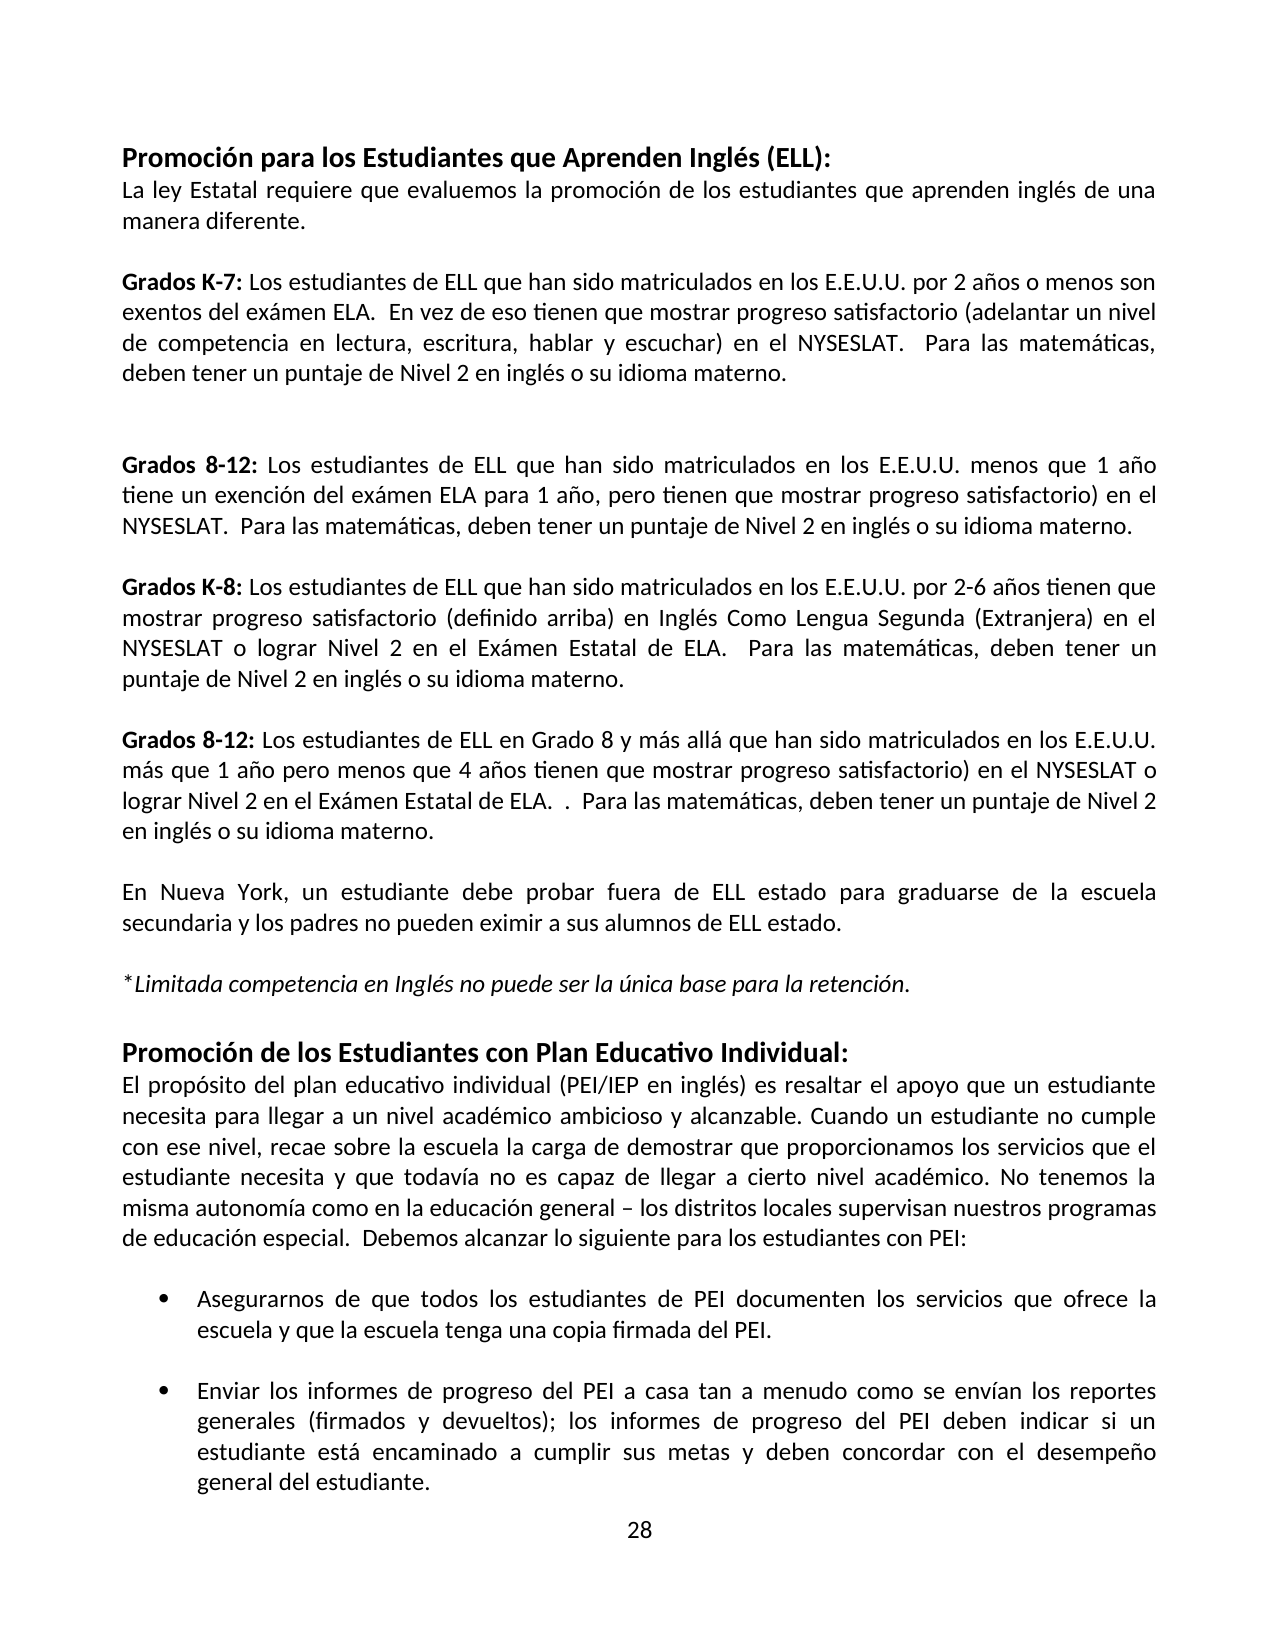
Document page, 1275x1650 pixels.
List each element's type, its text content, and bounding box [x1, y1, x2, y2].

text Grados 8-12: Los estudiantes de ELL que han sido matriculados en los E.E.U.U. menos que 1 año tiene un exención del exámen ELA para 1 año, pero tienen que mostrar progreso satisfactorio) en el NYSESLAT. Para las matemáticas, deben tener un puntaje de Nivel 2 en inglés o su idioma materno. [122, 449, 1157, 541]
text *Limitada competencia en Inglés no puede ser la única base para la retención. [122, 968, 1157, 998]
text Grados K-7: Los estudiantes de ELL que han sido matriculados en los E.E.U.U. por 2 años o menos son exentos del exámen ELA. En vez de eso tienen que mostrar progreso satisfactorio (adelantar un nivel de competencia en lectura, escritura, hablar y escuchar) en el NYSESLAT. Para las matemáticas, deben tener un puntaje de Nivel 2 en inglés o su idioma materno. [122, 266, 1157, 388]
list Enviar los informes de progreso del PEI a casa tan a menudo como se envían los reportes generales (firmados y devueltos); los informes de progreso del PEI deben indicar si un estudiante está encaminado a cumplir sus metas y deben concordar con el desempeño general del estudiante. [159, 1375, 1157, 1497]
text Promoción para los Estudiantes que Aprenden Inglés (ELL): [122, 139, 1157, 174]
text Grados 8-12: Los estudiantes de ELL en Grado 8 y más allá que han sido matriculados en los E.E.U.U. más que 1 año pero menos que 4 años tienen que mostrar progreso satisfactorio) en el NYSESLAT o lograr Nivel 2 en el Exámen Estatal de ELA. . Para las matemáticas, deben tener un puntaje de Nivel 2 en inglés o su idioma materno. [122, 724, 1157, 846]
text Grados K-8: Los estudiantes de ELL que han sido matriculados en los E.E.U.U. por 2-6 años tienen que mostrar progreso satisfactorio (definido arriba) en Inglés Como Lengua Segunda (Extranjera) en el NYSESLAT o lograr Nivel 2 en el Exámen Estatal de ELA. Para las matemáticas, deben tener un puntaje de Nivel 2 en inglés o su idioma materno. [122, 571, 1157, 693]
text La ley Estatal requiere que evaluemos la promoción de los estudiantes que aprenden inglés de una manera diferente. [122, 174, 1157, 235]
text En Nueva York, un estudiante debe probar fuera de ELL estado para graduarse de la escuela secundaria y los padres no pueden eximir a sus alumnos de ELL estado. [122, 876, 1157, 937]
list Asegurarnos de que todos los estudiantes de PEI documenten los servicios que ofrece la escuela y que la escuela tenga una copia firmada del PEI. [159, 1283, 1157, 1344]
text El propósito del plan educativo individual (PEI/IEP en inglés) es resaltar el apoyo que un estudiante necesita para llegar a un nivel académico ambicioso y alcanzable. Cuando un estudiante no cumple con ese nivel, recae sobre la escuela la carga de demostrar que proporcionamos los servicios que el estudiante necesita y que todavía no es capaz de llegar a cierto nivel académico. No tenemos la misma autonomía como en la educación general – los distritos locales supervisan nuestros programas de educación especial. Debemos alcanzar lo siguiente para los estudiantes con PEI: [122, 1070, 1157, 1253]
text Promoción de los Estudiantes con Plan Educativo Individual: [122, 1034, 1157, 1070]
